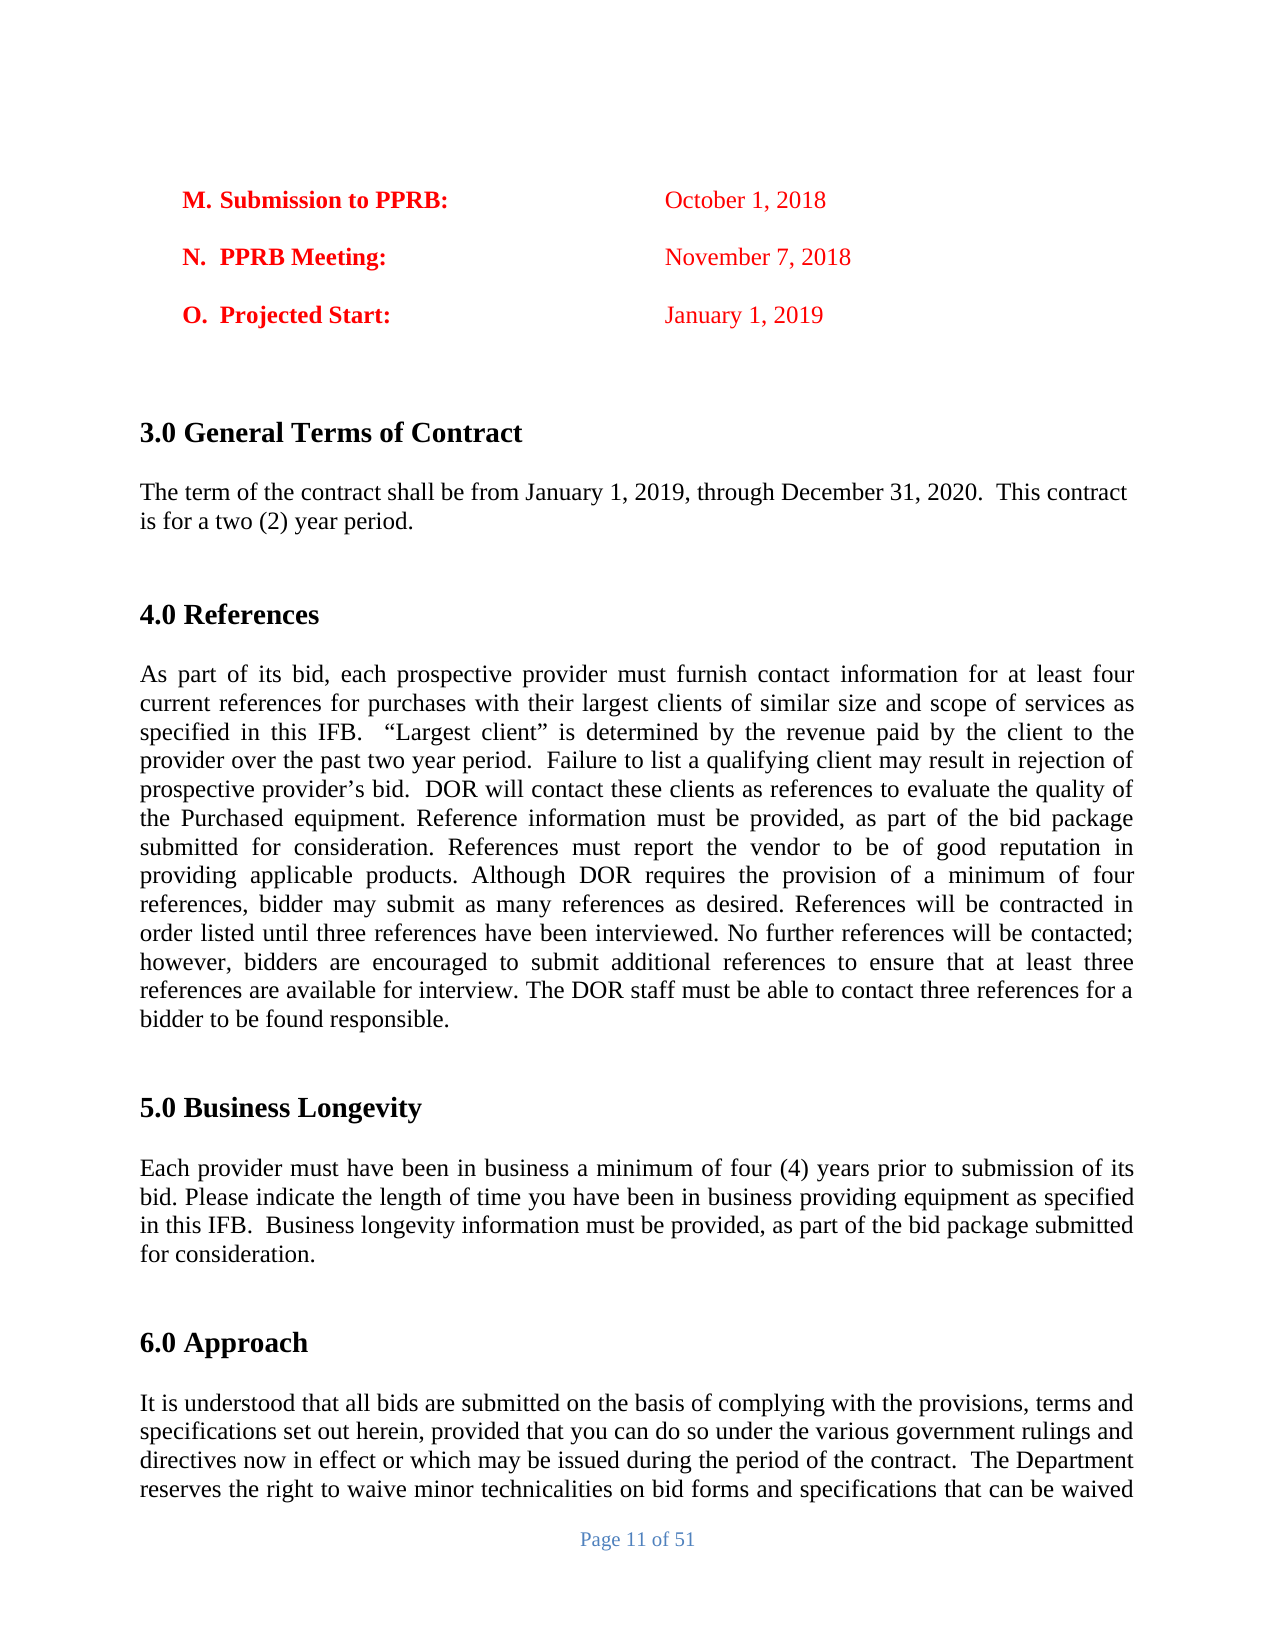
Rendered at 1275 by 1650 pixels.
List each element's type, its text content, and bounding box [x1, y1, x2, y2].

list PPRB Meeting: November 7, 2018 [182, 242, 1135, 271]
text 5.0 Business Longevity [139, 1091, 1135, 1124]
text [139, 1388, 1135, 1503]
text The term of the contract shall be from January 1, 2019, through December 31, 2020. This contract is for a two (2) year period. [139, 477, 1135, 535]
list Submission to PPRB: October 1, 2018 [182, 185, 1135, 214]
list Projected Start: January 1, 2019 [182, 300, 1135, 329]
text 6.0 Approach [139, 1325, 1135, 1359]
text As part of its bid, each prospective provider must furnish contact information for at least four current references for purchases with their largest clients of similar size and scope of services as specified in this IFB. “Largest client” is determined by the revenue paid by the client to the provider over the past two year period. Failure to list a qualifying client may result in rejection of prospective provider’s bid. DOR will contact these clients as references to evaluate the quality of the Purchased equipment. Reference information must be provided, as part of the bid package submitted for consideration. References must report the vendor to be of good reputation in providing applicable products. Although DOR requires the provision of a minimum of four references, bidder may submit as many references as desired. References will be contracted in order listed until three references have been interviewed. No further references will be contacted; however, bidders are encouraged to submit additional references to ensure that at least three references are available for interview. The DOR staff must be able to contact three references for a bidder to be found responsible. [139, 659, 1135, 1033]
text 4.0 References [139, 597, 1135, 631]
text Each provider must have been in business a minimum of four (4) years prior to submission of its bid. Please indicate the length of time you have been in business providing equipment as specified in this IFB. Business longevity information must be provided, as part of the bid package submitted for consideration. [139, 1153, 1135, 1268]
text 3.0 General Terms of Contract [139, 415, 1135, 448]
